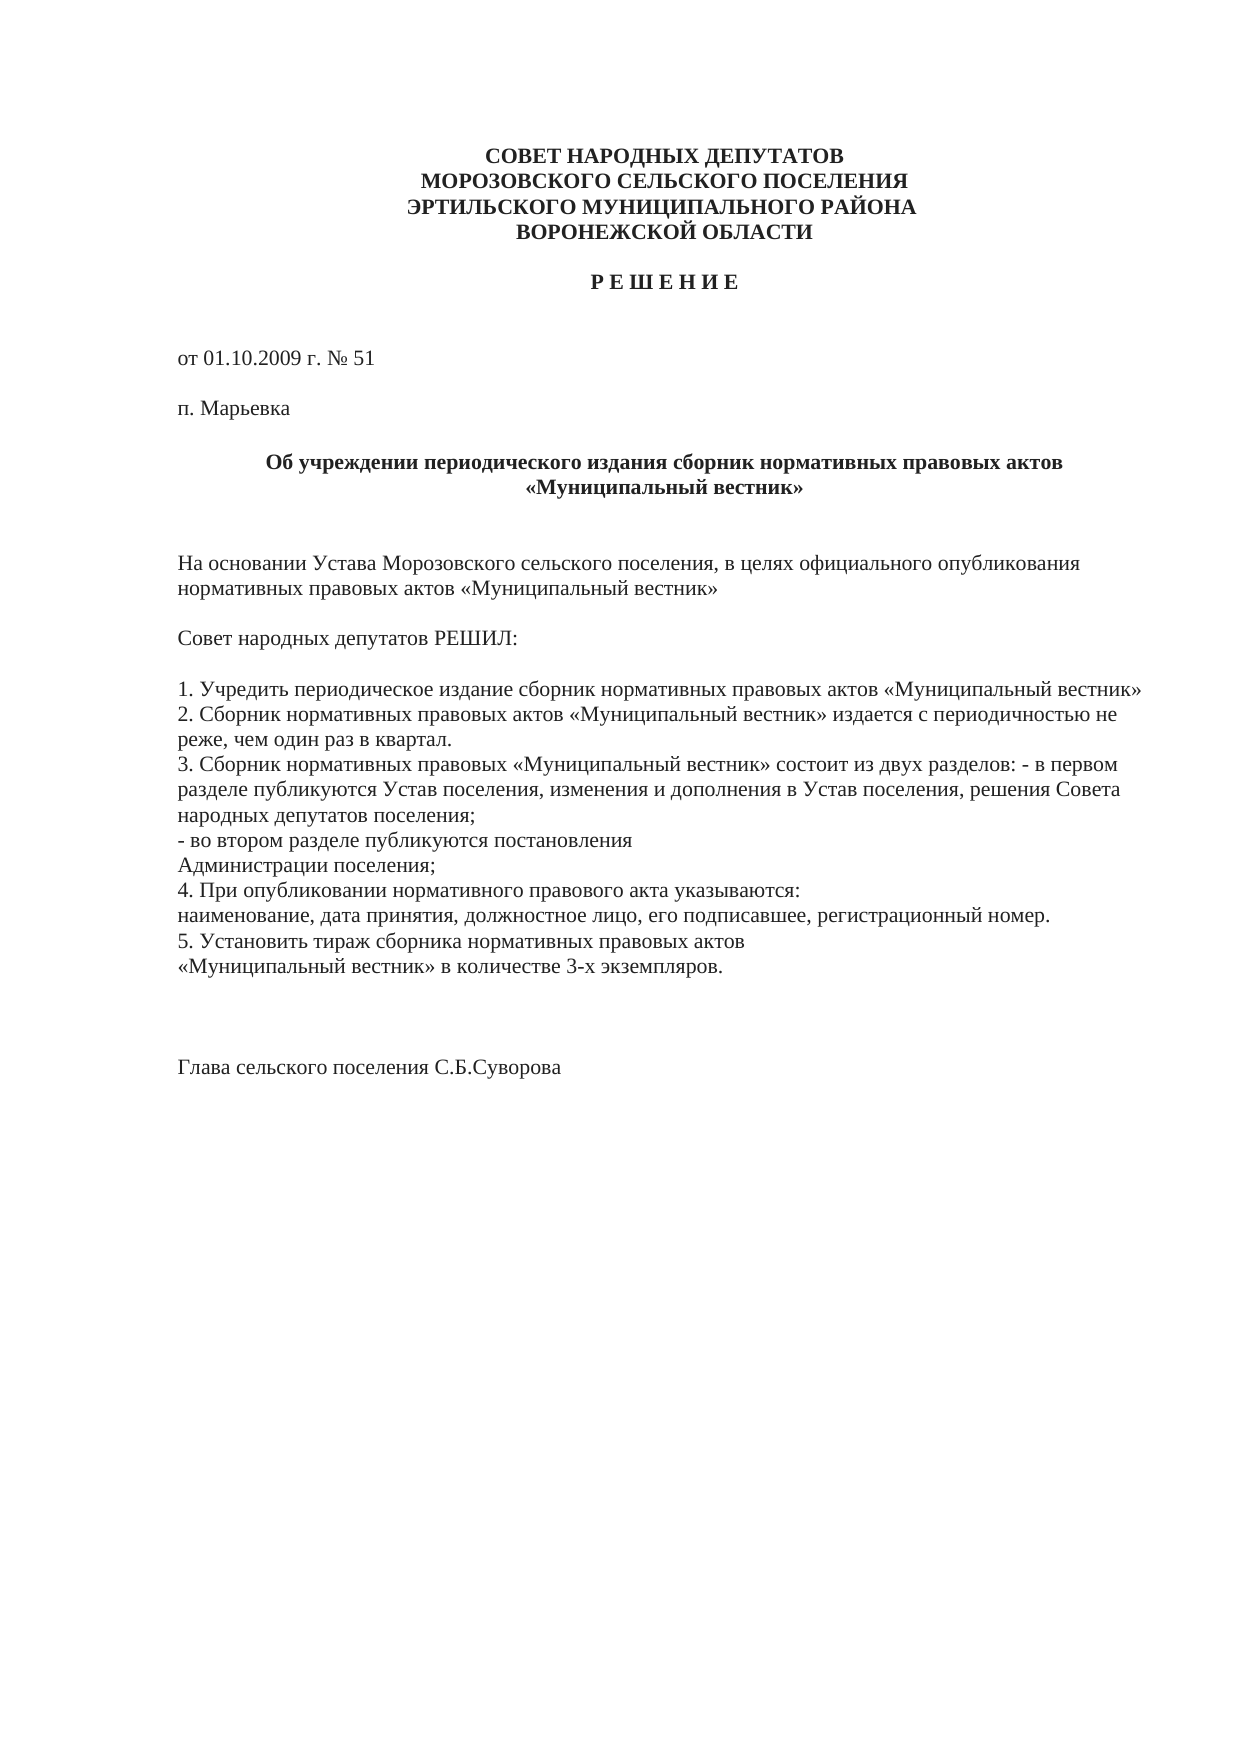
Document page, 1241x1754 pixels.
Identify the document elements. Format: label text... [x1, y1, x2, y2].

text ЭРТИЛЬСКОГО МУНИЦИПАЛЬНОГО РАЙОНА [177, 194, 1152, 219]
text На основании Устава Морозовского сельского поселения, в целях официального опубликования нормативных правовых актов «Муниципальный вестник» Совет народных депутатов РЕШИЛ: 1. Учредить периодическое издание сборник нормативных правовых актов «Муниципальный вестник» 2. Сборник нормативных правовых актов «Муниципальный вестник» издается с периодичностью не реже, чем один раз в квартал. 3. Сборник нормативных правовых «Муниципальный вестник» состоит из двух разделов: - в первом разделе публикуются Устав поселения, изменения и дополнения в Устав поселения, решения Совета народных депутатов поселения; - во втором разделе публикуются постановления Администрации поселения; 4. При опубликовании нормативного правового акта указываются: наименование, дата принятия, должностное лицо, его подписавшее, регистрационный номер. 5. Установить тираж сборника нормативных правовых актов «Муниципальный вестник» в количестве 3-х экземпляров. Глава сельского поселения С.Б.Суворова [177, 499, 1152, 1079]
text Р Е Ш Е Н И Е [177, 269, 1152, 294]
text Об учреждении периодического издания сборник нормативных правовых актов «Муниципальный вестник» [177, 449, 1152, 499]
text МОРОЗОВСКОГО СЕЛЬСКОГО ПОСЕЛЕНИЯ [177, 168, 1152, 194]
text от 01.10.2009 г. № 51 п. Марьевка [177, 294, 1152, 449]
text СОВЕТ НАРОДНЫХ ДЕПУТАТОВ [177, 118, 1152, 168]
text ВОРОНЕЖСКОЙ ОБЛАСТИ [177, 219, 1152, 244]
